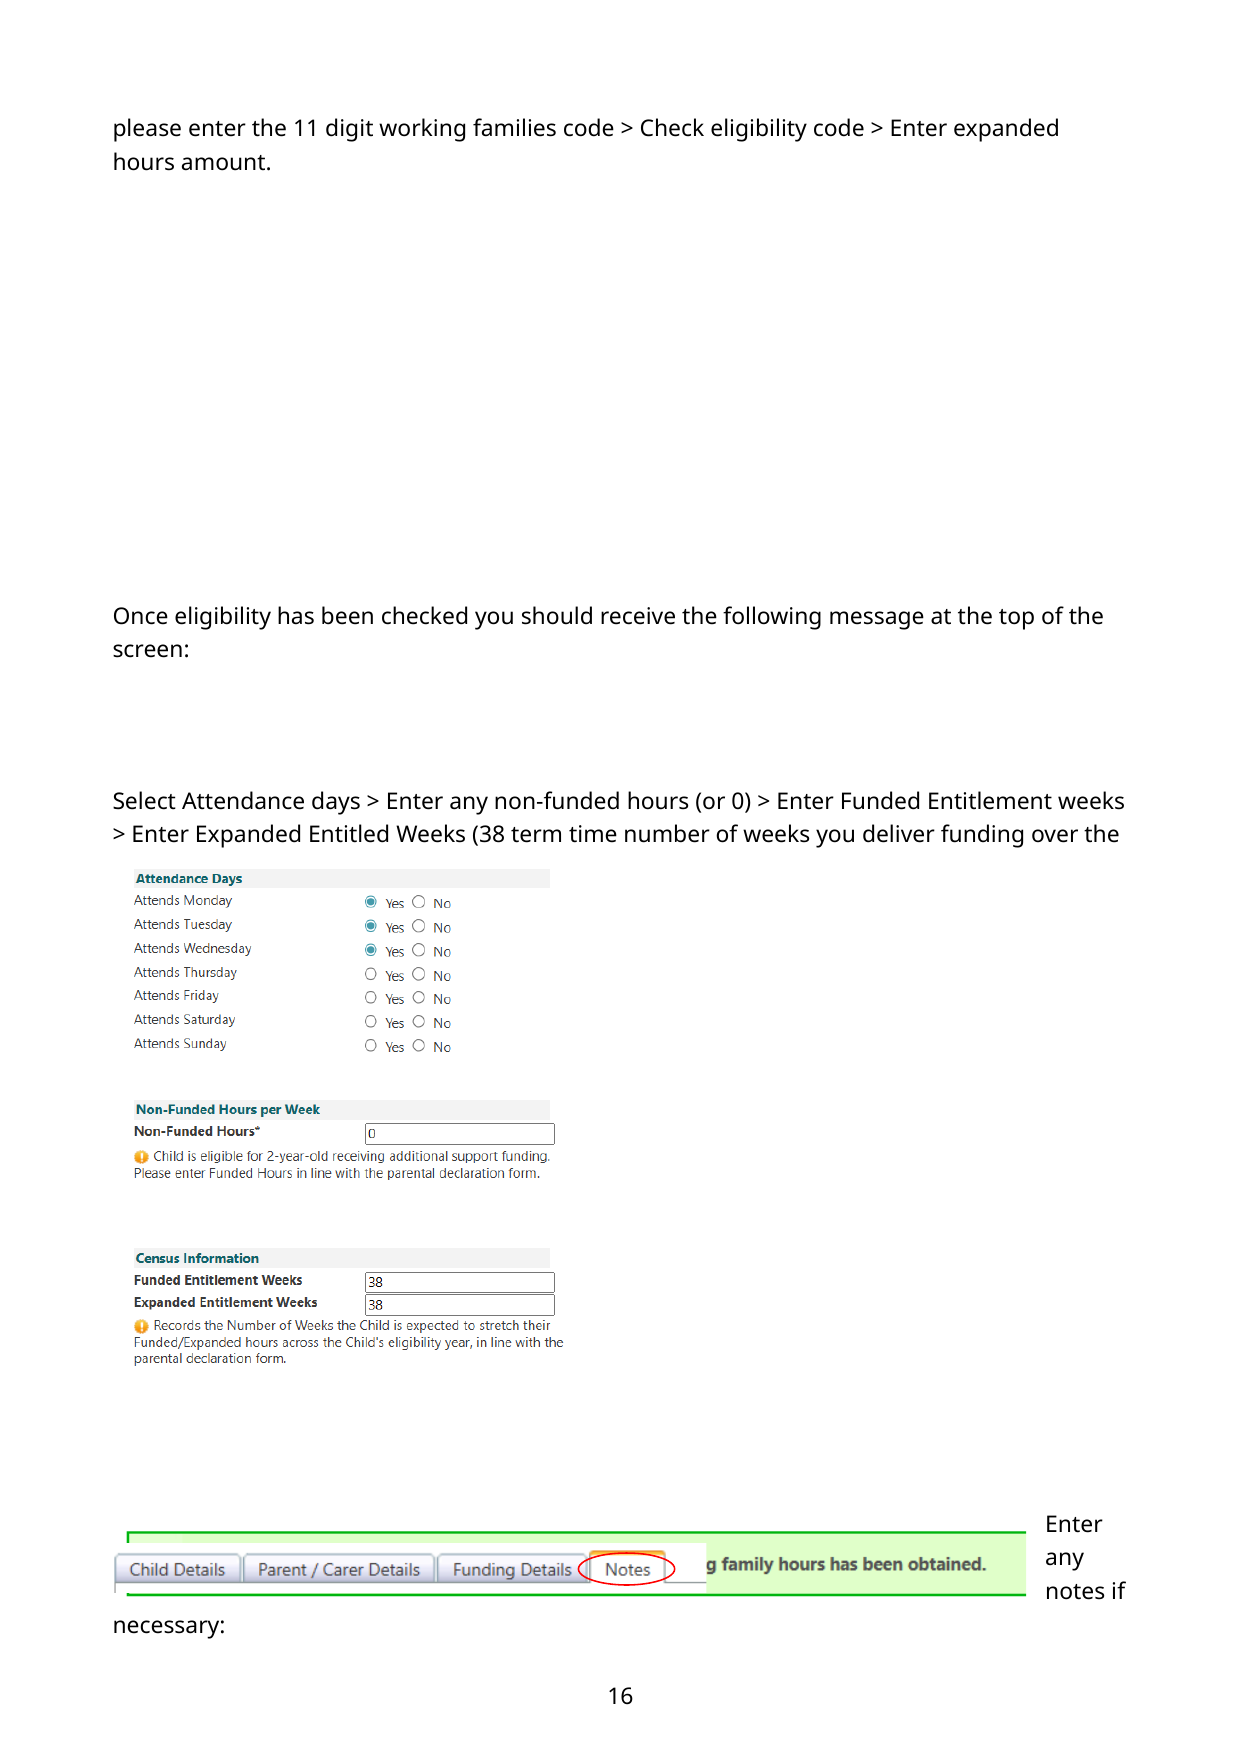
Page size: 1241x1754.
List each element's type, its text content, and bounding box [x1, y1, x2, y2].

text Select Attendance days > Enter any non-funded hours (or 0) > Enter Funded Entitlement weeks > Enter Expanded Entitled Weeks (38 term time number of weeks you deliver funding over the year e.g. 50) [112, 785, 1128, 883]
text Once eligibility has been checked you should receive the following message at the top of the screen: [112, 600, 1128, 665]
picture [111, 1524, 1027, 1600]
picture [111, 856, 583, 1384]
